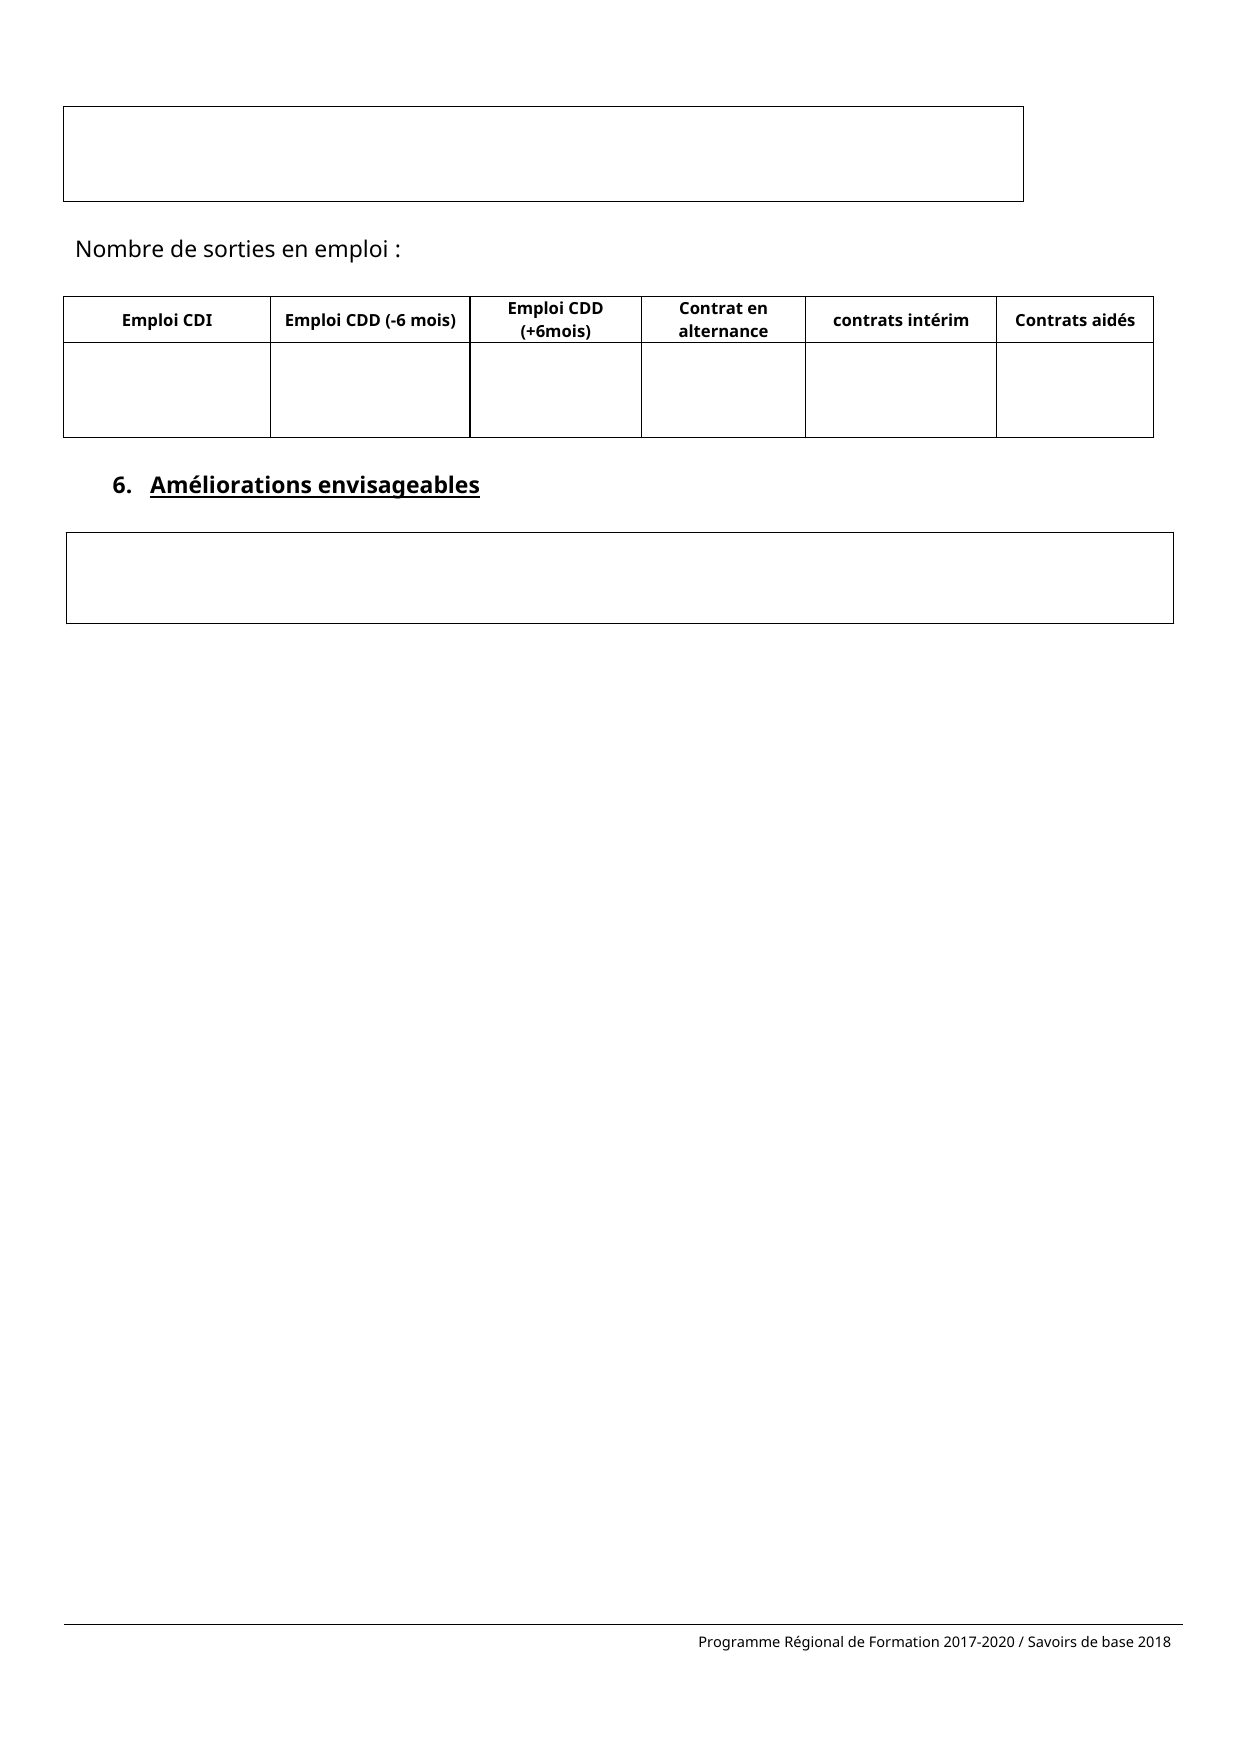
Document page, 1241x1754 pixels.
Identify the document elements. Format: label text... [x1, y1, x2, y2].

table_header Emploi CDD (+6mois) [471, 297, 641, 342]
table_header contrats intérim [806, 297, 996, 342]
table_cell [997, 343, 1153, 437]
list Améliorations envisageables [112, 469, 1165, 501]
table_header [64, 107, 1023, 201]
table_header Contrat en alternance [642, 297, 805, 342]
table_header Emploi CDD (-6 mois) [271, 297, 469, 342]
table_cell [64, 343, 270, 437]
table_header Contrats aidés [997, 297, 1153, 342]
table_cell [471, 343, 641, 437]
text Nombre de sorties en emploi : [75, 233, 1165, 264]
table_cell [271, 343, 469, 437]
table_cell [642, 343, 805, 437]
table_cell [806, 343, 996, 437]
table_header Emploi CDI [64, 297, 270, 342]
